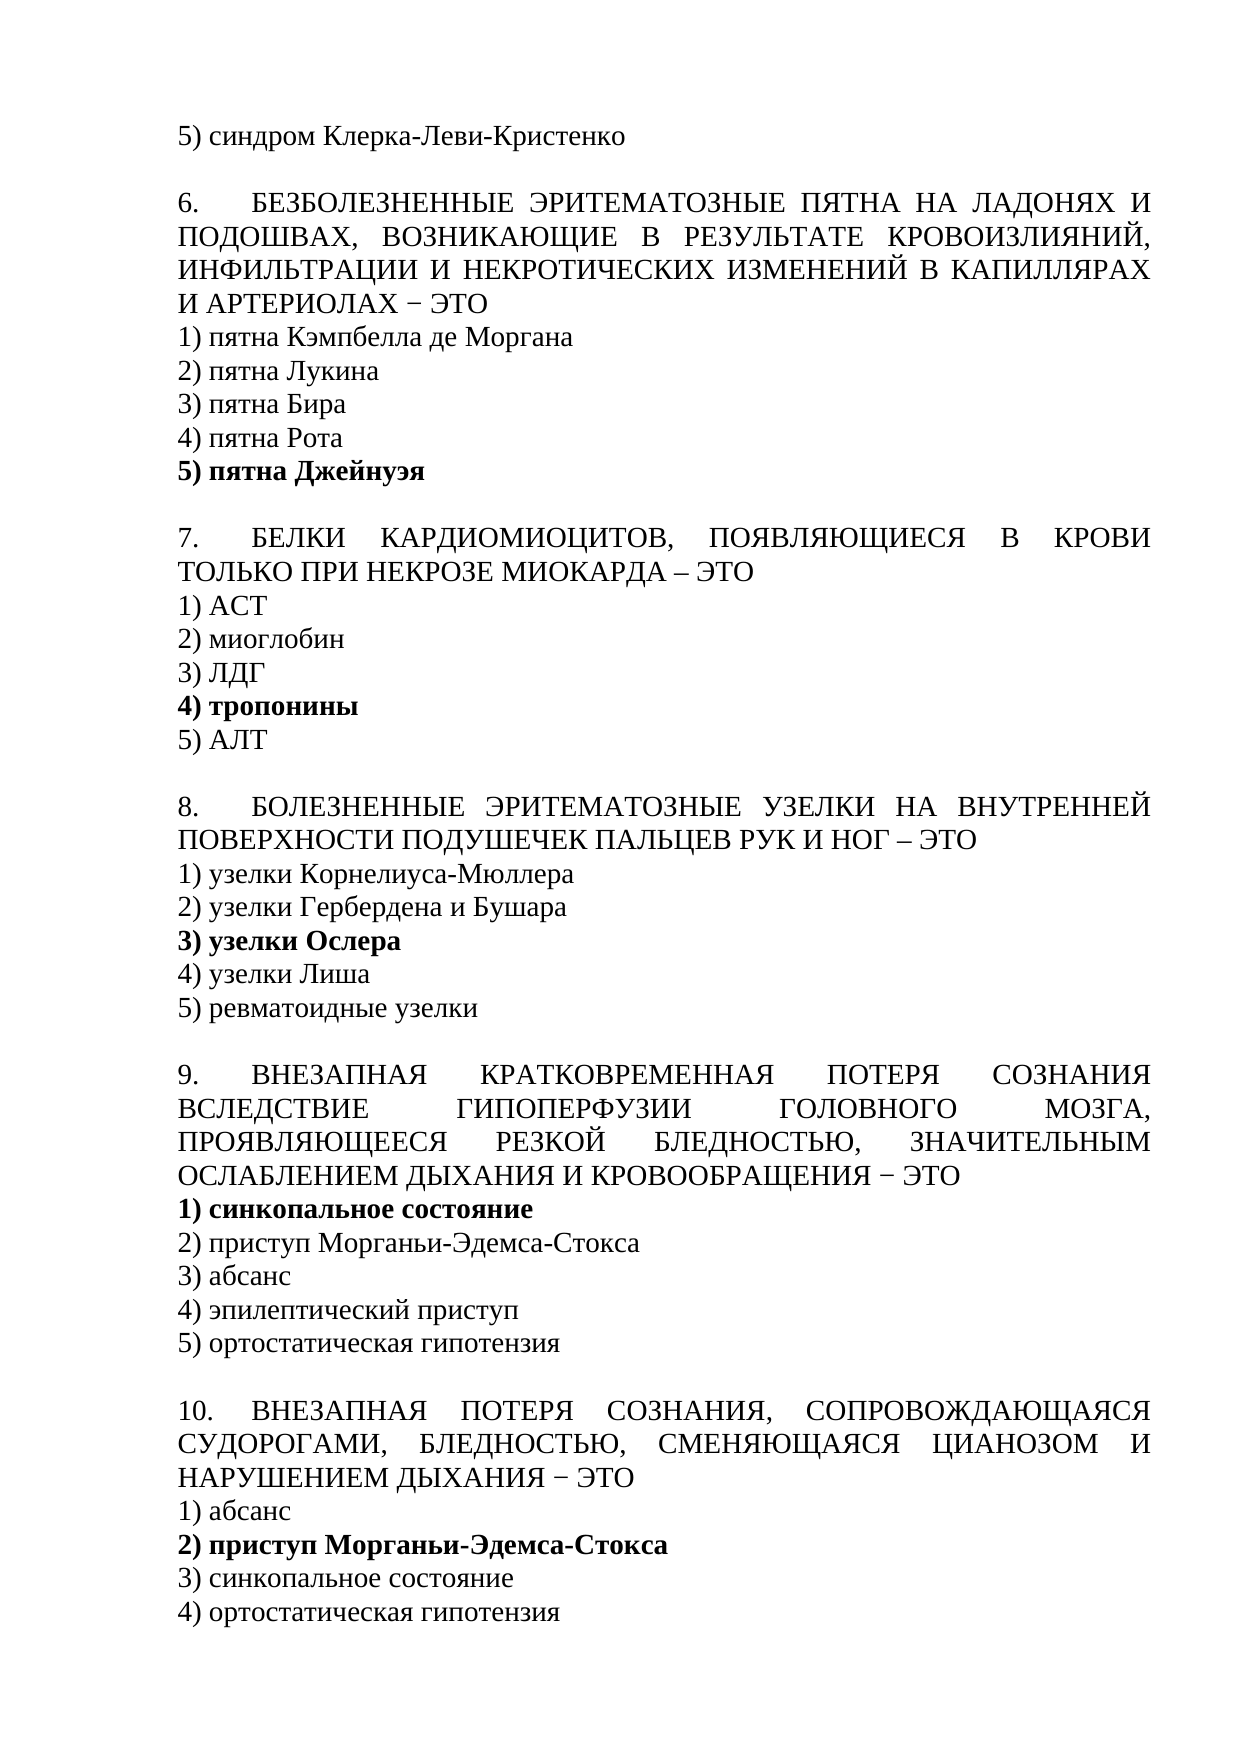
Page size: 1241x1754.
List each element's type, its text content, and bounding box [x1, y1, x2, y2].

text 4) пятна Рота [177, 420, 1152, 453]
text 4) тропонины [177, 688, 1152, 722]
text 1) абсанс [177, 1493, 1152, 1527]
text 3) узелки Ослера [177, 923, 1152, 957]
text 1) узелки Корнелиуса-Мюллера [177, 856, 1152, 889]
text 5) ревматоидные узелки [177, 990, 1152, 1024]
text 1) АСТ [177, 588, 1152, 621]
list БЕЗБОЛЕЗНЕННЫЕ ЭРИТЕМАТОЗНЫЕ ПЯТНА НА ЛАДОНЯХ И ПОДОШВАХ, ВОЗНИКАЮЩИЕ В РЕЗУЛЬТАТЕ КРОВОИЗЛИЯНИЙ, ИНФИЛЬТРАЦИИ И НЕКРОТИЧЕСКИХ ИЗМЕНЕНИЙ В КАПИЛЛЯРАХ И АРТЕРИОЛАХ − ЭТО [177, 185, 1152, 319]
text 4) эпилептический приступ [177, 1292, 1152, 1326]
text 3) ЛДГ [177, 655, 1152, 688]
text 1) пятна Кэмпбелла де Моргана [177, 319, 1152, 353]
text 3) пятна Бира [177, 386, 1152, 420]
text 2) приступ Морганьи-Эдемса-Стокса [177, 1225, 1152, 1258]
text 3) абсанс [177, 1258, 1152, 1292]
text 5) АЛТ [177, 722, 1152, 755]
text 4) узелки Лиша [177, 957, 1152, 990]
list ВНЕЗАПНАЯ КРАТКОВРЕМЕННАЯ ПОТЕРЯ СОЗНАНИЯ ВСЛЕДСТВИЕ ГИПОПЕРФУЗИИ ГОЛОВНОГО МОЗГА, ПРОЯВЛЯЮЩЕЕСЯ РЕЗКОЙ БЛЕДНОСТЬЮ, ЗНАЧИТЕЛЬНЫМ ОСЛАБЛЕНИЕМ ДЫХАНИЯ И КРОВООБРАЩЕНИЯ − ЭТО [177, 1057, 1152, 1191]
text 5) синдром Клерка-Леви-Кристенко [177, 118, 1152, 152]
text 2) миоглобин [177, 621, 1152, 655]
list БЕЛКИ КАРДИОМИОЦИТОВ, ПОЯВЛЯЮЩИЕСЯ В КРОВИ ТОЛЬКО ПРИ НЕКРОЗЕ МИОКАРДА – ЭТО [177, 521, 1152, 588]
text 5) пятна Джейнуэя [177, 453, 1152, 487]
text 1) синкопальное состояние [177, 1191, 1152, 1225]
list ВНЕЗАПНАЯ ПОТЕРЯ СОЗНАНИЯ, СОПРОВОЖДАЮЩАЯСЯ СУДОРОГАМИ, БЛЕДНОСТЬЮ, СМЕНЯЮЩАЯСЯ ЦИАНОЗОМ И НАРУШЕНИЕМ ДЫХАНИЯ − ЭТО [177, 1393, 1152, 1493]
text 5) ортостатическая гипотензия [177, 1326, 1152, 1359]
text 3) синкопальное состояние [177, 1560, 1152, 1594]
text 4) ортостатическая гипотензия [177, 1594, 1152, 1627]
list БОЛЕЗНЕННЫЕ ЭРИТЕМАТОЗНЫЕ УЗЕЛКИ НА ВНУТРЕННЕЙ ПОВЕРХНОСТИ ПОДУШЕЧЕК ПАЛЬЦЕВ РУК И НОГ – ЭТО [177, 789, 1152, 856]
text 2) пятна Лукина [177, 353, 1152, 386]
text 2) приступ Морганьи-Эдемса-Стокса [177, 1527, 1152, 1560]
text 2) узелки Гербердена и Бушара [177, 889, 1152, 923]
